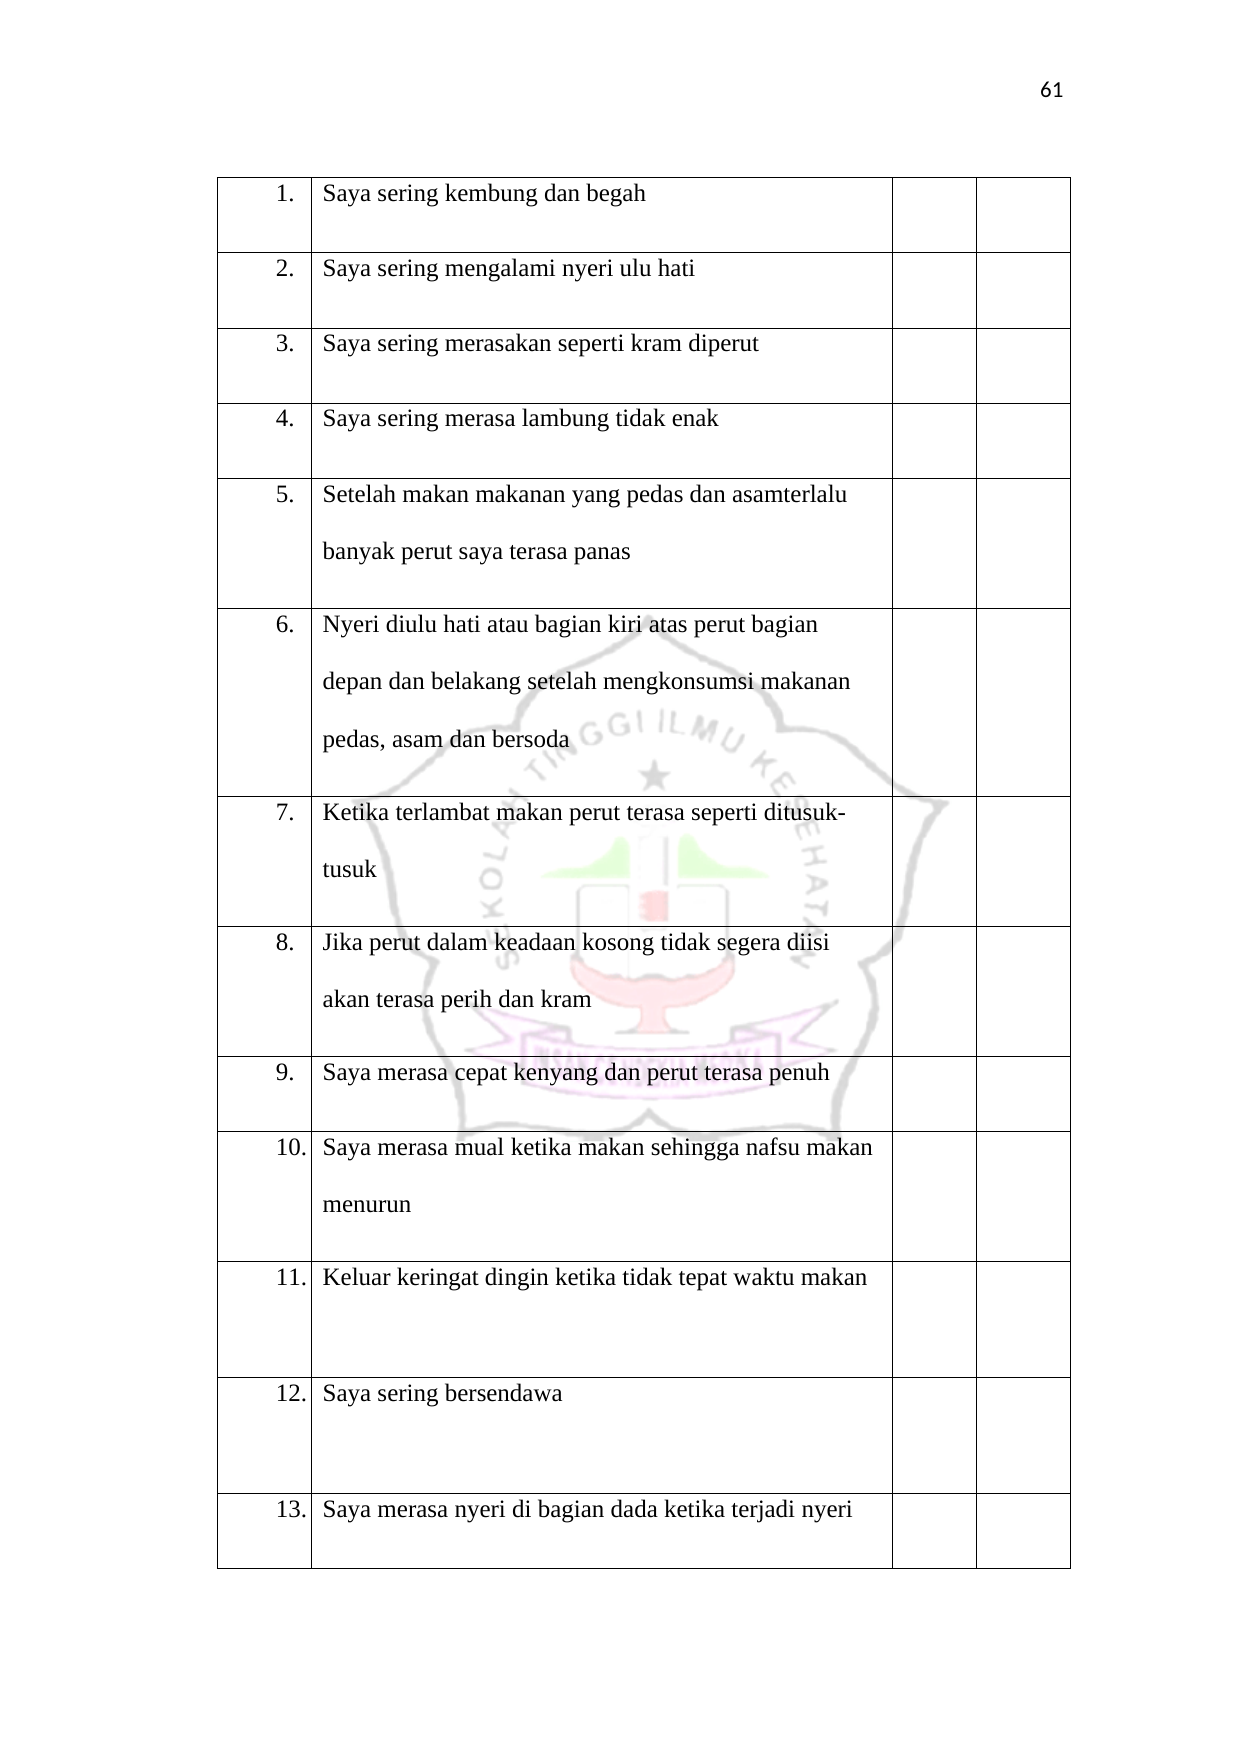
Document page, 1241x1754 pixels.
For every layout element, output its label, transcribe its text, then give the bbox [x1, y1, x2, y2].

table_cell [977, 404, 1070, 478]
table_cell [977, 797, 1070, 926]
table_cell [977, 253, 1070, 327]
table_cell Setelah makan makanan yang pedas dan asamterlalu banyak perut saya terasa panas [312, 479, 892, 608]
table_cell Saya sering bersendawa [312, 1378, 892, 1493]
table_cell Saya merasa mual ketika makan sehingga nafsu makan menurun [312, 1132, 892, 1261]
table_cell [893, 927, 976, 1056]
table_cell Saya merasa cepat kenyang dan perut terasa penuh [312, 1057, 892, 1131]
table_cell [893, 404, 976, 478]
table_cell [218, 253, 311, 327]
table_cell Saya sering kembung dan begah [312, 178, 892, 252]
table_cell [218, 609, 311, 796]
table_cell [977, 927, 1070, 1056]
table_cell [218, 1262, 311, 1377]
table_cell [218, 178, 311, 252]
table_cell [977, 1057, 1070, 1131]
table_cell [893, 797, 976, 926]
table_cell [977, 609, 1070, 796]
table_cell [977, 178, 1070, 252]
table_cell Ketika terlambat makan perut terasa seperti ditusuk-tusuk [312, 797, 892, 926]
table_cell [218, 797, 311, 926]
table_cell [977, 1262, 1070, 1377]
table_cell [218, 329, 311, 402]
table_cell [893, 1494, 976, 1568]
table_cell [893, 609, 976, 796]
table_cell Jika perut dalam keadaan kosong tidak segera diisi akan terasa perih dan kram [312, 927, 892, 1056]
table_cell [218, 1378, 311, 1493]
table_cell [893, 1132, 976, 1261]
table_cell [893, 178, 976, 252]
table_cell [893, 1262, 976, 1377]
table_cell [218, 1057, 311, 1131]
table_cell [977, 329, 1070, 402]
table_cell [218, 927, 311, 1056]
table_cell [218, 404, 311, 478]
table_cell [977, 1378, 1070, 1493]
table_cell Nyeri diulu hati atau bagian kiri atas perut bagian depan dan belakang setelah mengkonsumsi makanan pedas, asam dan bersoda [312, 609, 892, 796]
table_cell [312, 1494, 892, 1568]
table_cell [893, 329, 976, 402]
table_cell [218, 1494, 311, 1568]
table_cell [893, 253, 976, 327]
table_cell Saya sering merasakan seperti kram diperut [312, 329, 892, 402]
table_cell [218, 1132, 311, 1261]
table_cell Saya sering merasa lambung tidak enak [312, 404, 892, 478]
table_cell [218, 479, 311, 608]
table_cell [893, 1378, 976, 1493]
table_cell [977, 1132, 1070, 1261]
table_cell [893, 479, 976, 608]
table_cell Keluar keringat dingin ketika tidak tepat waktu makan [312, 1262, 892, 1377]
table_cell [977, 1494, 1070, 1568]
table_cell [977, 479, 1070, 608]
table_cell [893, 1057, 976, 1131]
table_cell Saya sering mengalami nyeri ulu hati [312, 253, 892, 327]
